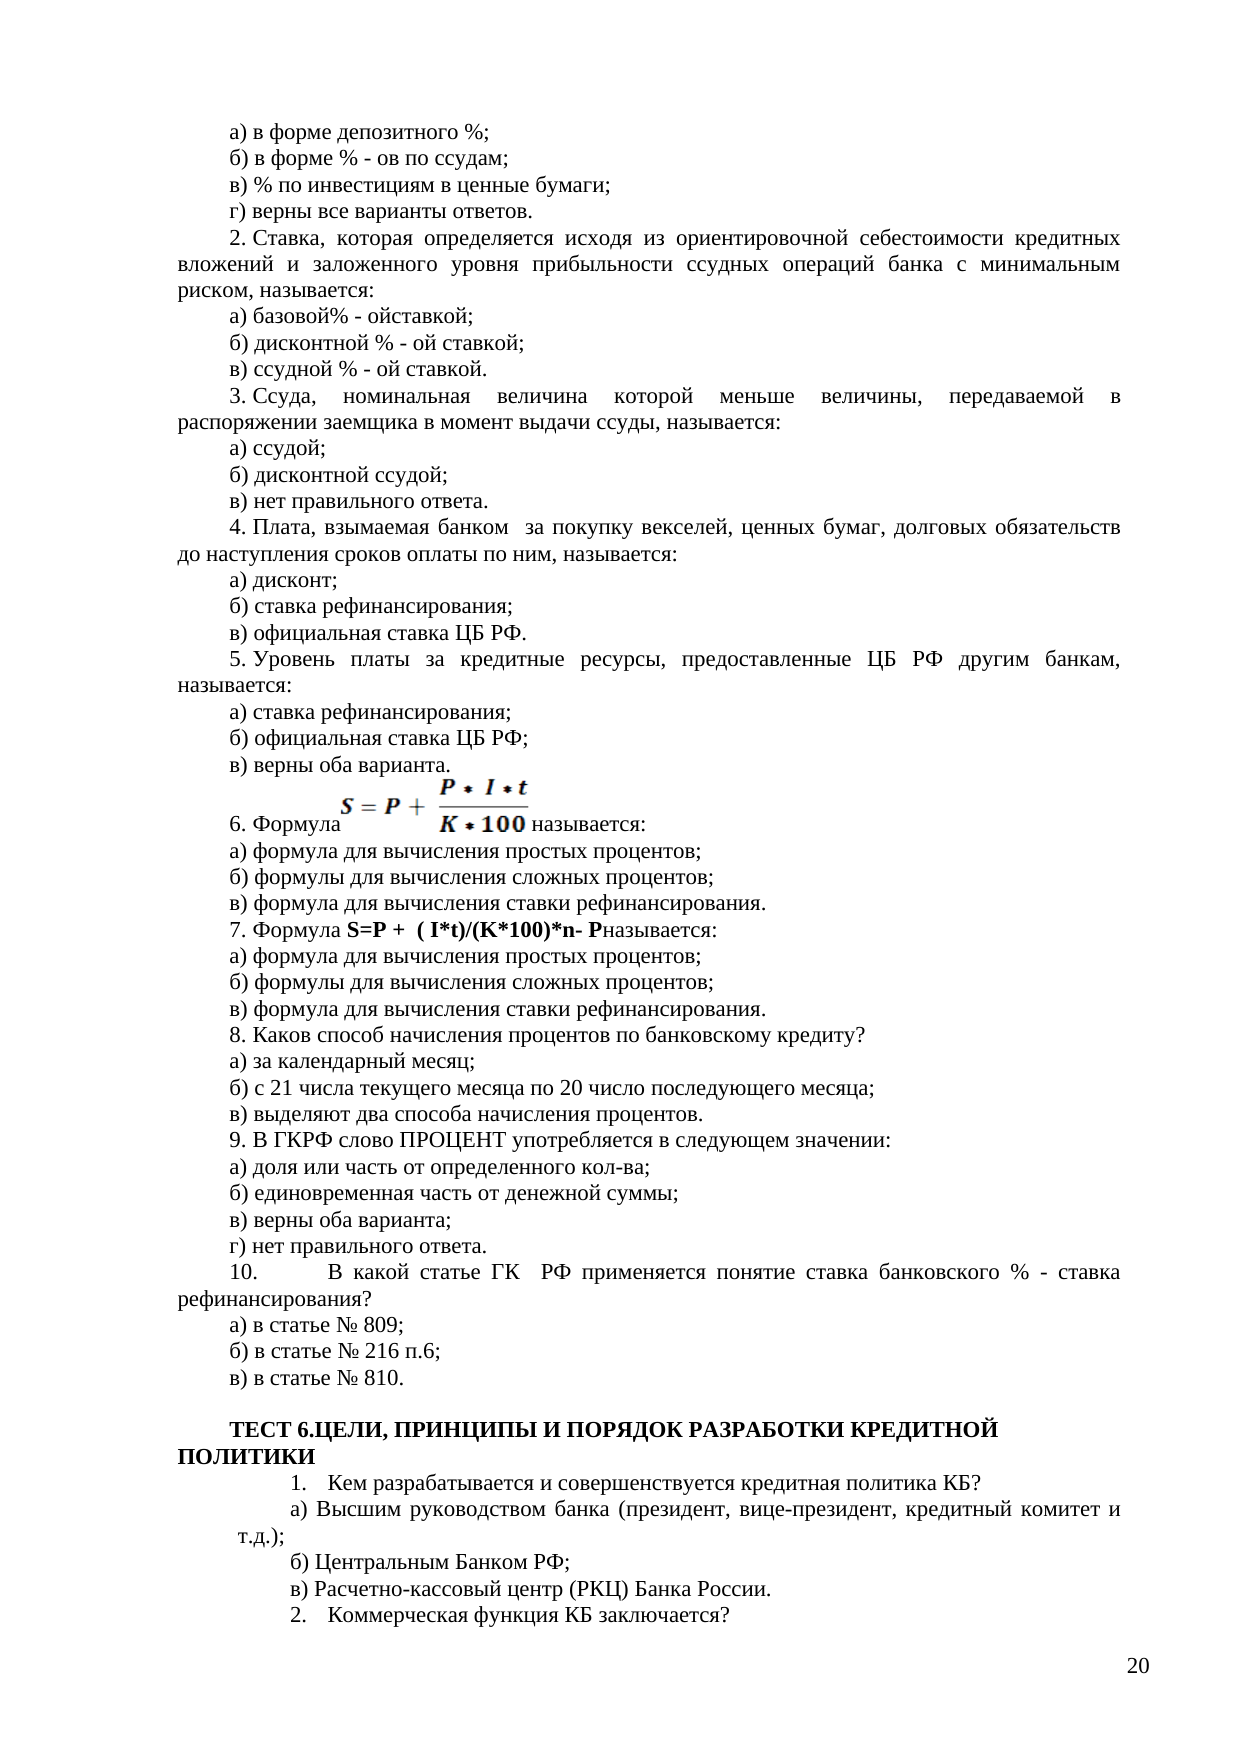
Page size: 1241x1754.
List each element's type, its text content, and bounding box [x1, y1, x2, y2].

list В ГКРФ слово ПРОЦЕНТ употребляется в следующем значении: [177, 1127, 1122, 1153]
text а) доля или часть от определенного кол-ва; [177, 1153, 1122, 1179]
list Плата, взымаемая банком за покупку векселей, ценных бумаг, долговых обязательств до наступления сроков оплаты по ним, называется: [177, 513, 1122, 566]
text в) формула для вычисления ставки рефинансирования. [177, 995, 1122, 1021]
list Ссуда, номинальная величина которой меньше величины, передаваемой в распоряжении заемщика в момент выдачи ссуды, называется: [177, 382, 1122, 434]
picture [340, 777, 532, 832]
list В какой статье ГК РФ применяется понятие ставка банковского % - ставка рефинансирования? [177, 1258, 1122, 1311]
list в) % по инвестициям в ценные бумаги; [177, 171, 1122, 197]
text а) ставка рефинансирования; [177, 698, 1122, 724]
text в) официальная ставка ЦБ РФ. [177, 619, 1122, 645]
list а) в форме депозитного %; [177, 118, 1122, 144]
list Ставка, которая определяется исходя из ориентировочной себестоимости кредитных вложений и заложенного уровня прибыльности ссудных операций банка с минимальным риском, называется: [177, 223, 1122, 303]
list Кем разрабатывается и совершенствуется кредитная политика КБ? [238, 1469, 1122, 1496]
list б) Центральным Банком РФ; [238, 1548, 1122, 1574]
text б) формулы для вычисления сложных процентов; [177, 863, 1122, 889]
text в) в статье № 810. [177, 1364, 1122, 1390]
text а) ссудой; [177, 434, 1122, 461]
text б) ставка рефинансирования; [177, 592, 1122, 619]
list а) Высшим руководством банка (президент, вице-президент, кредитный комитет и т.д.); [238, 1496, 1122, 1548]
text а) дисконт; [177, 566, 1122, 592]
text в) формула для вычисления ставки рефинансирования. [177, 889, 1122, 916]
list Каков способ начисления процентов по банковскому кредиту? [177, 1021, 1122, 1047]
text б) дисконтной ссудой; [177, 461, 1122, 487]
text б) официальная ставка ЦБ РФ; [177, 724, 1122, 751]
list а) базовой% - ойставкой; [177, 303, 1122, 329]
text г) нет правильного ответа. [177, 1232, 1122, 1258]
list Формула S=P + ( I*t)/(K*100)*n- Рназывается: [177, 916, 1122, 942]
text ТЕСТ 6.ЦЕЛИ, ПРИНЦИПЫ И ПОРЯДОК РАЗРАБОТКИ КРЕДИТНОЙ ПОЛИТИКИ [177, 1416, 1122, 1469]
list Уровень платы за кредитные ресурсы, предоставленные ЦБ РФ другим банкам, называется: [177, 645, 1122, 698]
text а) формула для вычисления простых процентов; [177, 837, 1122, 863]
list Формуланазывается: [177, 777, 1122, 837]
list Коммерческая функция КБ заключается? [238, 1601, 1122, 1627]
text в) выделяют два способа начисления процентов. [177, 1100, 1122, 1127]
text б) в статье № 216 п.6; [177, 1337, 1122, 1364]
list г) верны все варианты ответов. [177, 197, 1122, 223]
text а) в статье № 809; [177, 1311, 1122, 1337]
list в) Расчетно-кассовый центр (РКЦ) Банка России. [238, 1574, 1122, 1601]
text в) нет правильного ответа. [177, 487, 1122, 513]
list б) в форме % - ов по ссудам; [177, 144, 1122, 171]
text а) формула для вычисления простых процентов; [177, 942, 1122, 968]
text б) формулы для вычисления сложных процентов; [177, 968, 1122, 995]
text а) за календарный месяц; [177, 1047, 1122, 1074]
text в) ссудной % - ой ставкой. [177, 355, 1122, 382]
text б) с 21 числа текущего месяца по 20 число последующего месяца; [177, 1074, 1122, 1100]
text б) единовременная часть от денежной суммы; [177, 1179, 1122, 1206]
text в) верны оба варианта; [177, 1206, 1122, 1232]
text б) дисконтной % - ой ставкой; [177, 329, 1122, 355]
text в) верны оба варианта. [177, 751, 1122, 777]
